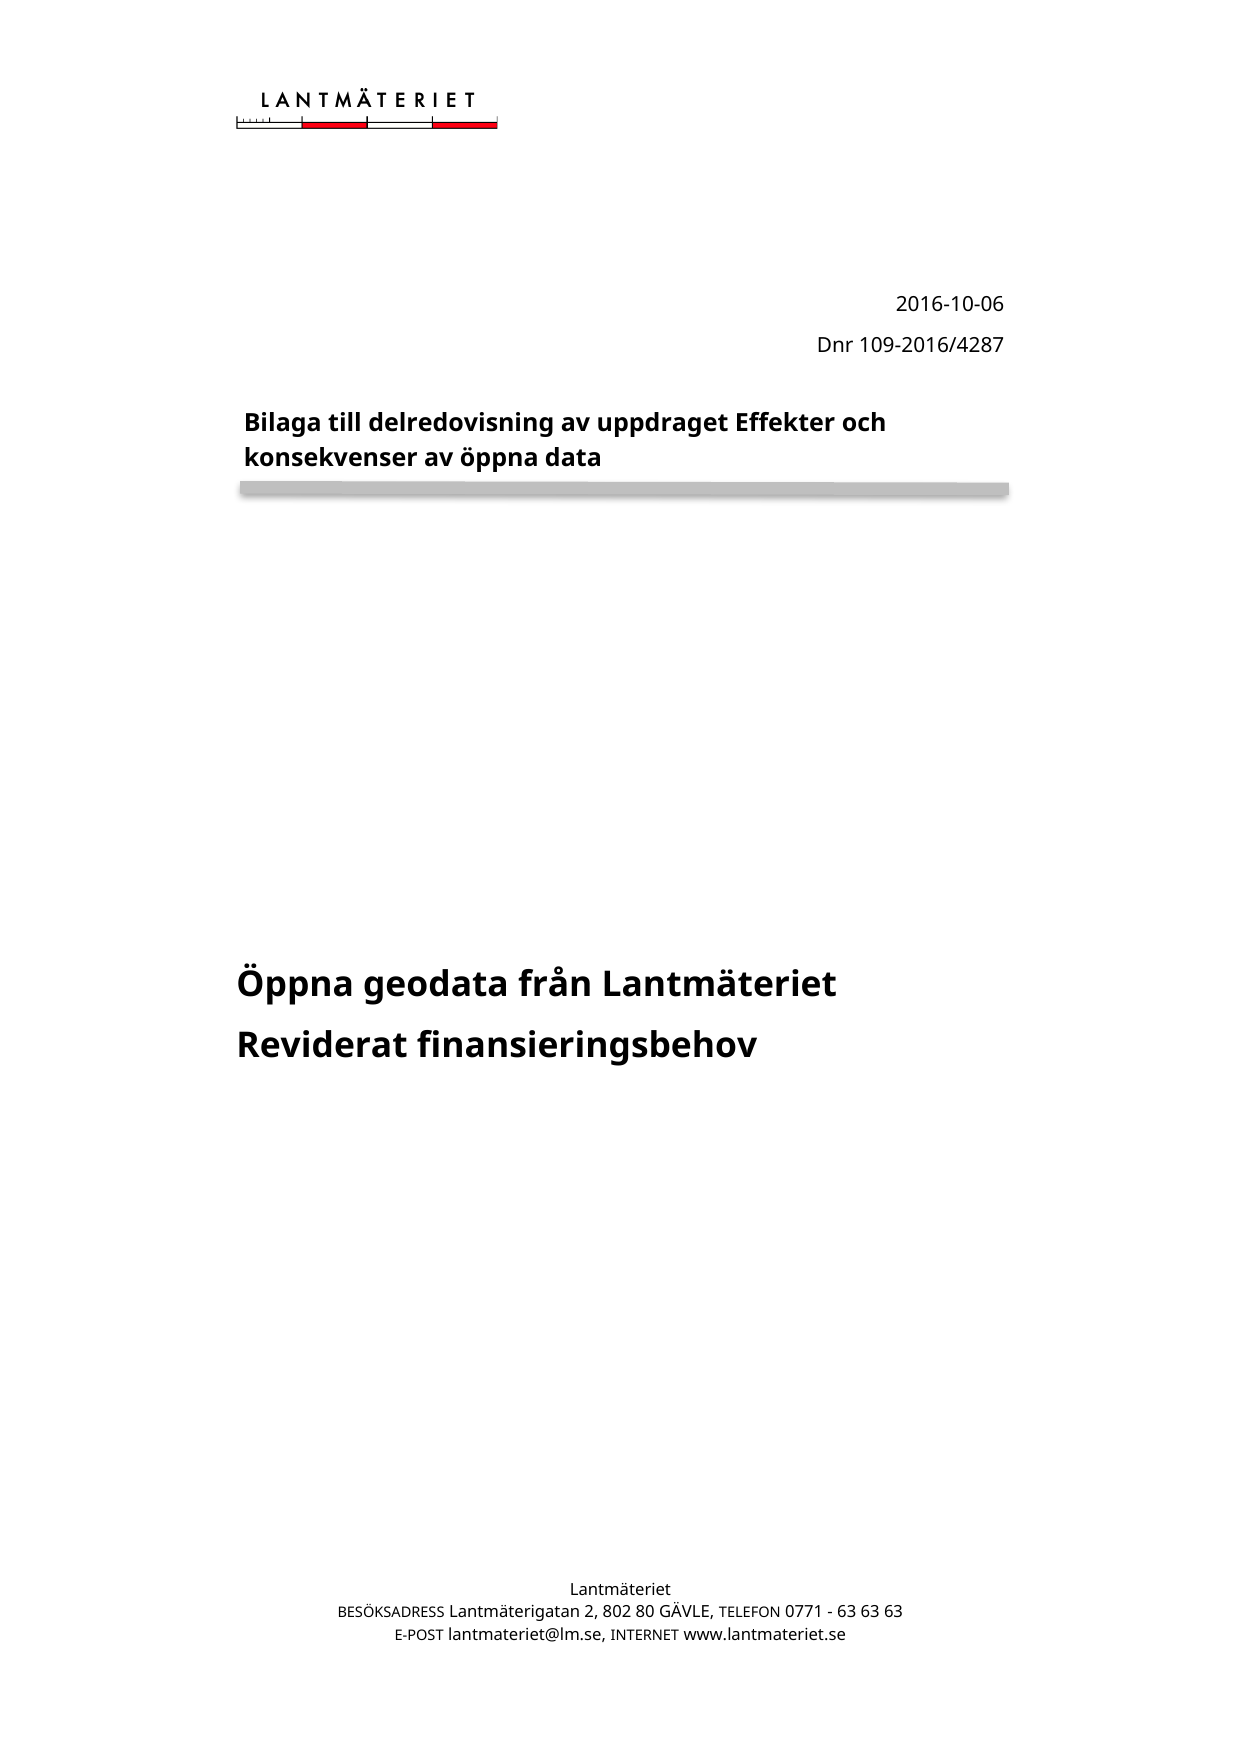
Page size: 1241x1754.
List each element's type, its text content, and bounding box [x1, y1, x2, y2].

subtitle Öppna geodata från Lantmäteriet [236, 959, 1004, 1007]
picture [236, 88, 498, 129]
subtitle Reviderat finansieringsbehov [236, 1019, 1004, 1068]
